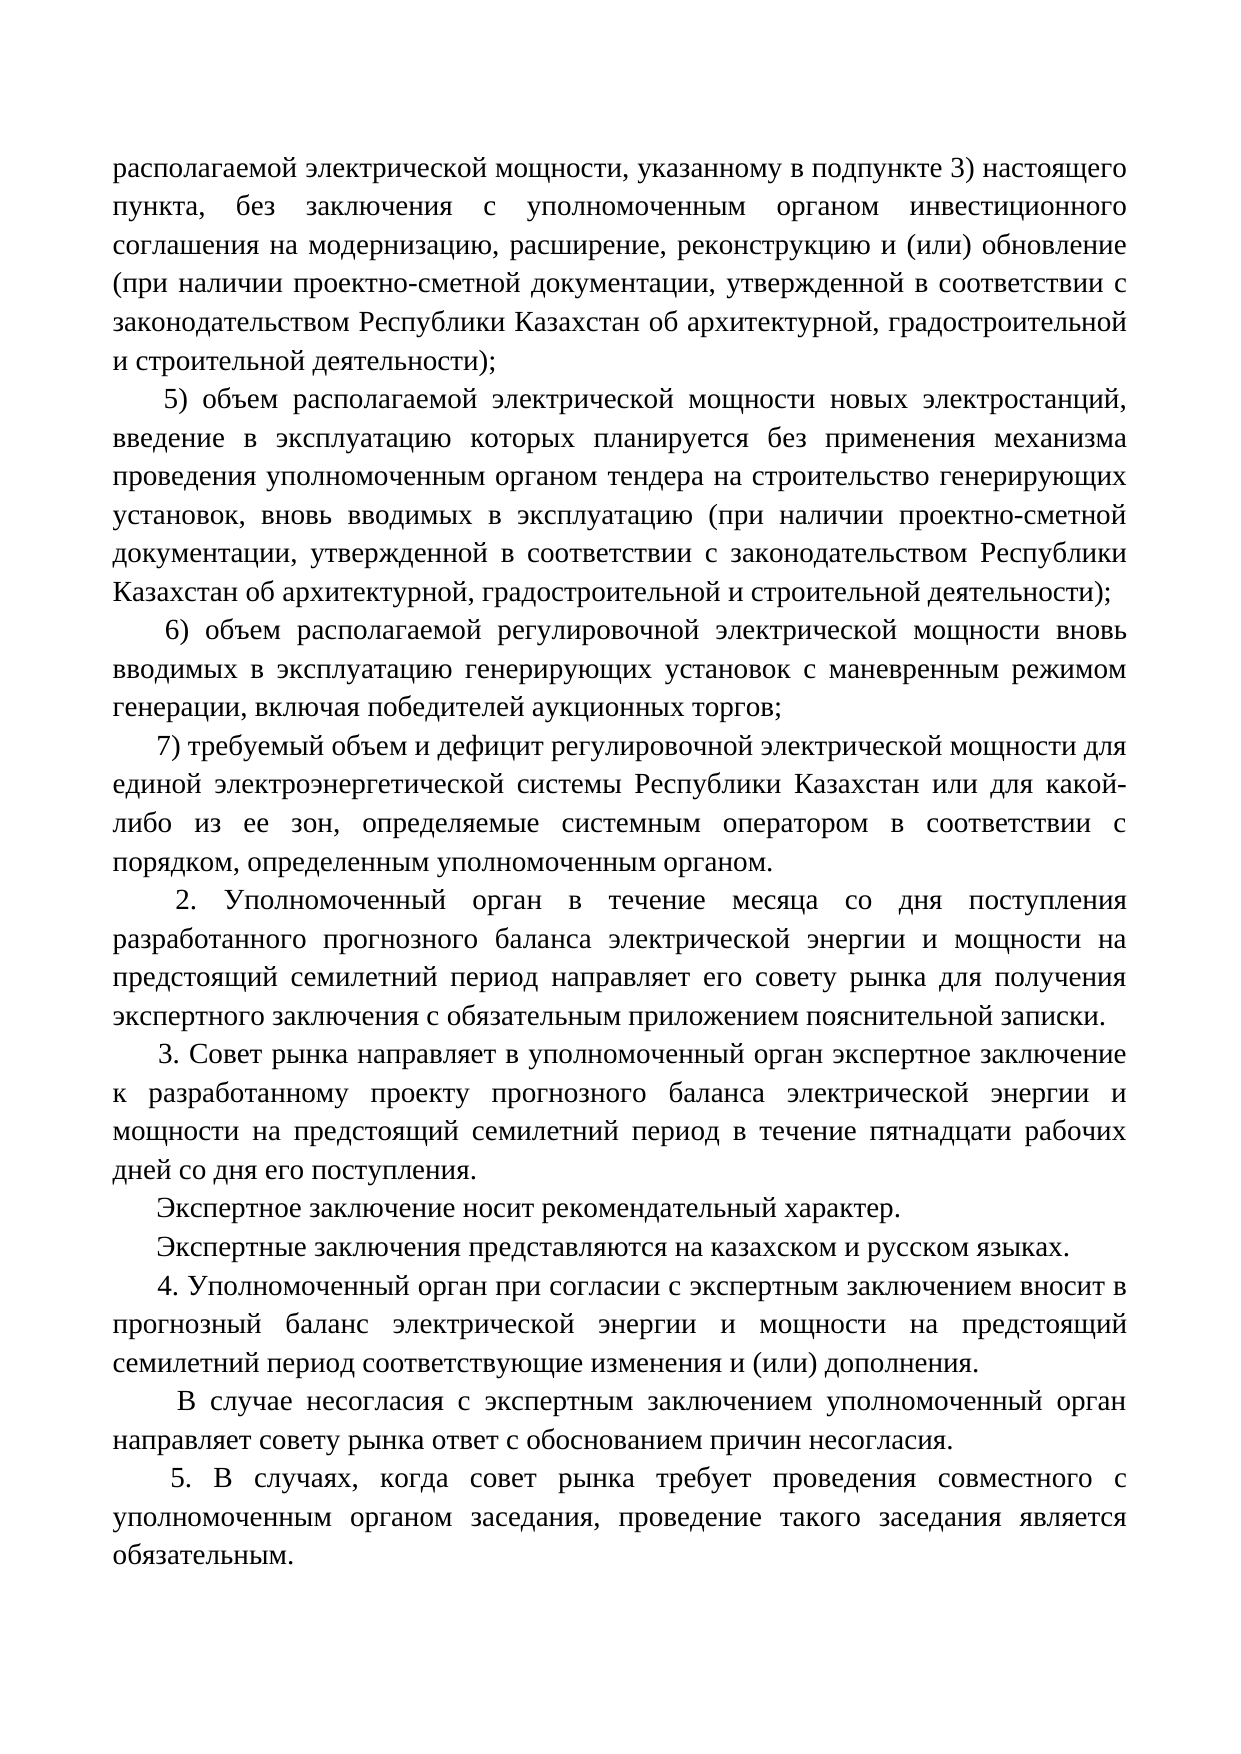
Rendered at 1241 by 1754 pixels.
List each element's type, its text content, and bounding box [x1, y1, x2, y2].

text 2. Уполномоченный орган в течение месяца со дня поступления разработанного прогнозного баланса электрической энергии и мощности на предстоящий семилетний период направляет его совету рынка для получения экспертного заключения с обязательным приложением пояснительной записки. [112, 882, 1128, 1031]
text Экспертное заключение носит рекомендательный характер. [112, 1191, 1128, 1224]
text В случае несогласия с экспертным заключением уполномоченный орган направляет совету рынка ответ с обоснованием причин несогласия. [112, 1383, 1128, 1455]
text Экспертные заключения представляются на казахском и русском языках. [112, 1229, 1128, 1263]
text 3. Совет рынка направляет в уполномоченный орган экспертное заключение к разработанному проекту прогнозного баланса электрической энергии и мощности на предстоящий семилетний период в течение пятнадцати рабочих дней со дня его поступления. [112, 1036, 1128, 1186]
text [112, 150, 1128, 376]
text 6) объем располагаемой регулировочной электрической мощности вновь вводимых в эксплуатацию генерирующих установок с маневренным режимом генерации, включая победителей аукционных торгов; [112, 612, 1128, 723]
text 5. В случаях, когда совет рынка требует проведения совместного с уполномоченным органом заседания, проведение такого заседания является обязательным. [112, 1460, 1128, 1571]
text 7) требуемый объем и дефицит регулировочной электрической мощности для единой электроэнергетической системы Республики Казахстан или для какой-либо из ее зон, определяемые системным оператором в соответствии с порядком, определенным уполномоченным органом. [112, 728, 1128, 877]
text 5) объем располагаемой электрической мощности новых электростанций, введение в эксплуатацию которых планируется без применения механизма проведения уполномоченным органом тендера на строительство генерирующих установок, вновь вводимых в эксплуатацию (при наличии проектно-сметной документации, утвержденной в соответствии с законодательством Республики Казахстан об архитектурной, градостроительной и строительной деятельности); [112, 381, 1128, 607]
text 4. Уполномоченный орган при согласии с экспертным заключением вносит в прогнозный баланс электрической энергии и мощности на предстоящий семилетний период соответствующие изменения и (или) дополнения. [112, 1268, 1128, 1378]
